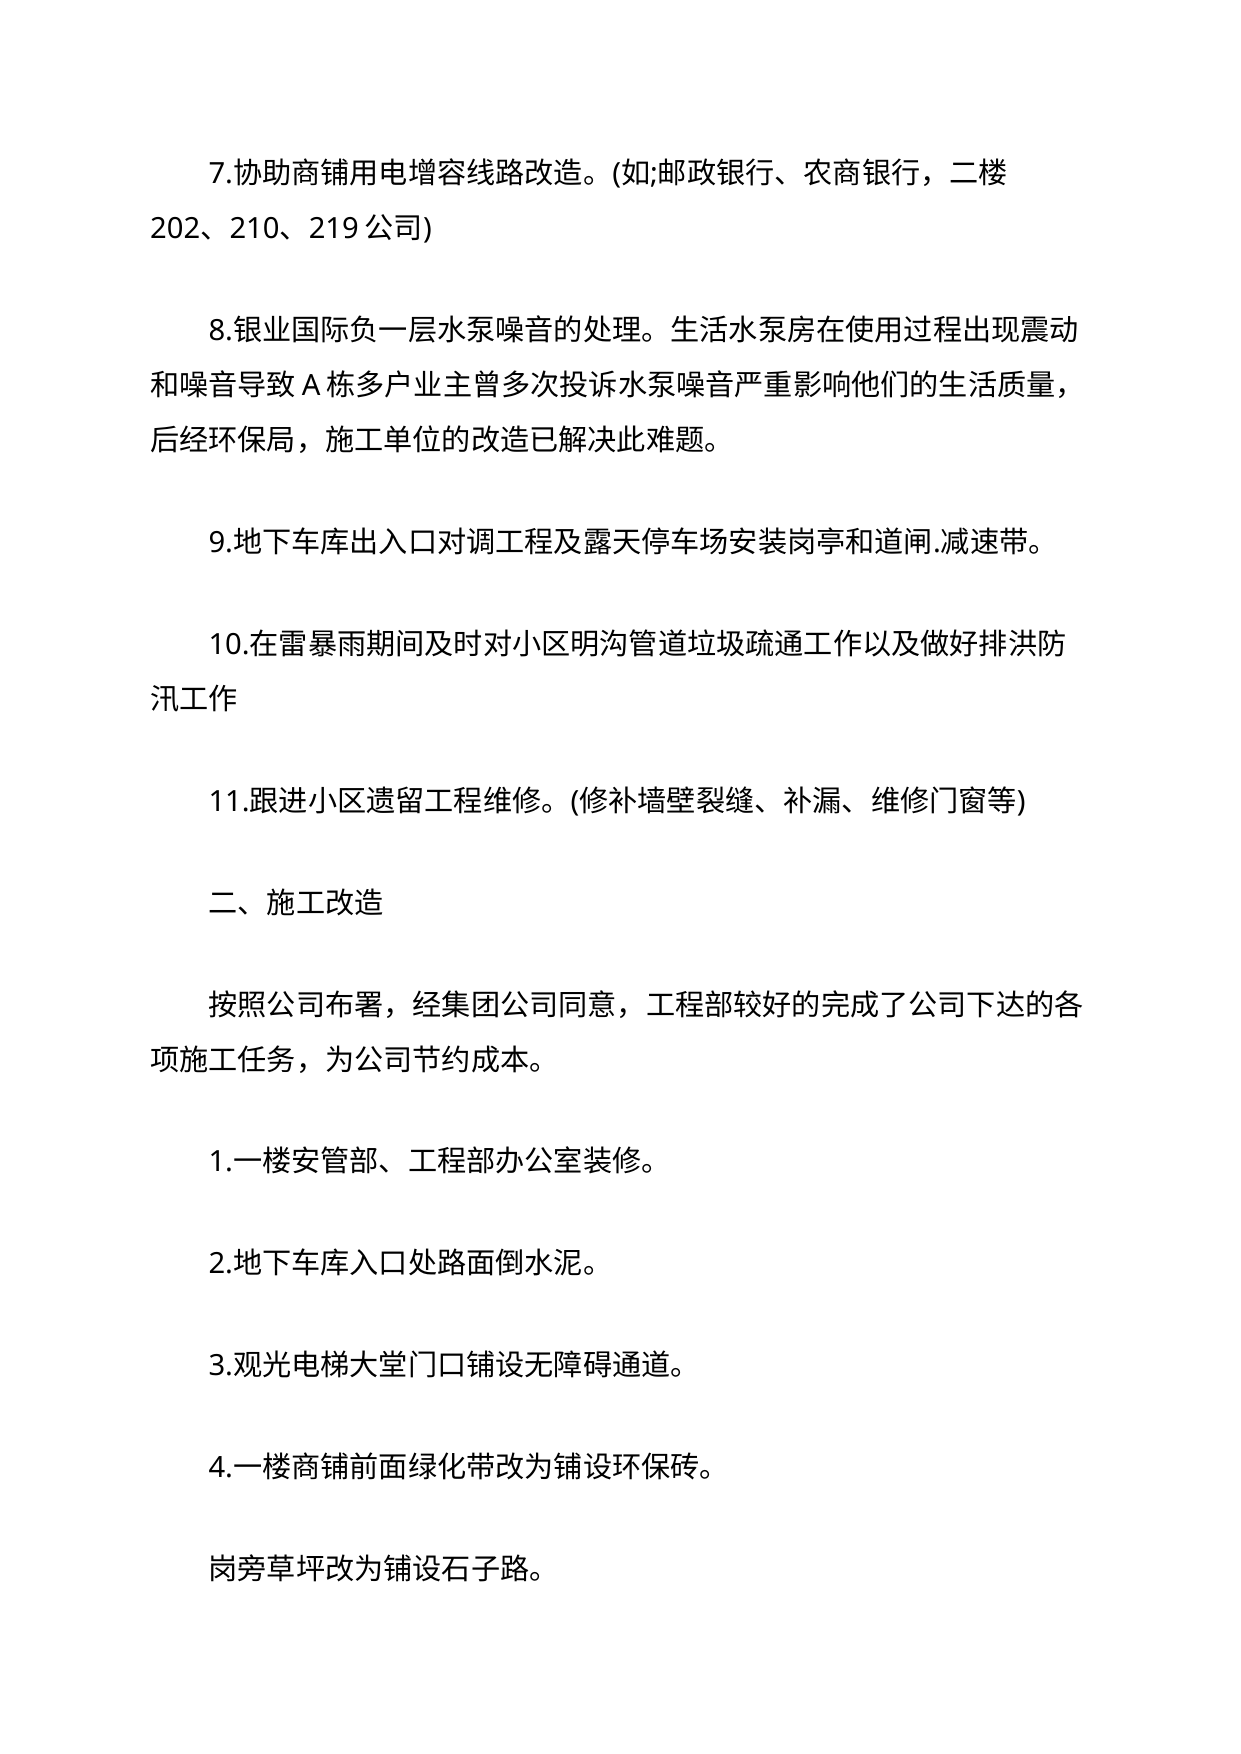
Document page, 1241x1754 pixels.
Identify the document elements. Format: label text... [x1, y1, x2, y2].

text 按照公司布署，经集团公司同意，工程部较好的完成了公司下达的各项施工任务，为公司节约成本。 [150, 981, 1090, 1078]
text 8.银业国际负一层水泵噪音的处理。生活水泵房在使用过程出现震动和噪音导致A栋多户业主曾多次投诉水泵噪音严重影响他们的生活质量，后经环保局，施工单位的改造已解决此难题。 [150, 307, 1090, 459]
text 10.在雷暴雨期间及时对小区明沟管道垃圾疏通工作以及做好排洪防汛工作 [150, 621, 1090, 718]
text 7.协助商铺用电增容线路改造。(如;邮政银行、农商银行，二楼202、210、219公司) [150, 150, 1090, 247]
text 1.一楼安管部、工程部办公室装修。 [150, 1138, 1090, 1180]
text 2.地下车库入口处路面倒水泥。 [150, 1240, 1090, 1282]
text 岗旁草坪改为铺设石子路。 [150, 1546, 1090, 1588]
text 二、施工改造 [150, 879, 1090, 922]
text 3.观光电梯大堂门口铺设无障碍通道。 [150, 1342, 1090, 1384]
text 11.跟进小区遗留工程维修。(修补墙壁裂缝、补漏、维修门窗等) [150, 777, 1090, 820]
text 4.一楼商铺前面绿化带改为铺设环保砖。 [150, 1444, 1090, 1486]
text 9.地下车库出入口对调工程及露天停车场安装岗亭和道闸.减速带。 [150, 519, 1090, 561]
